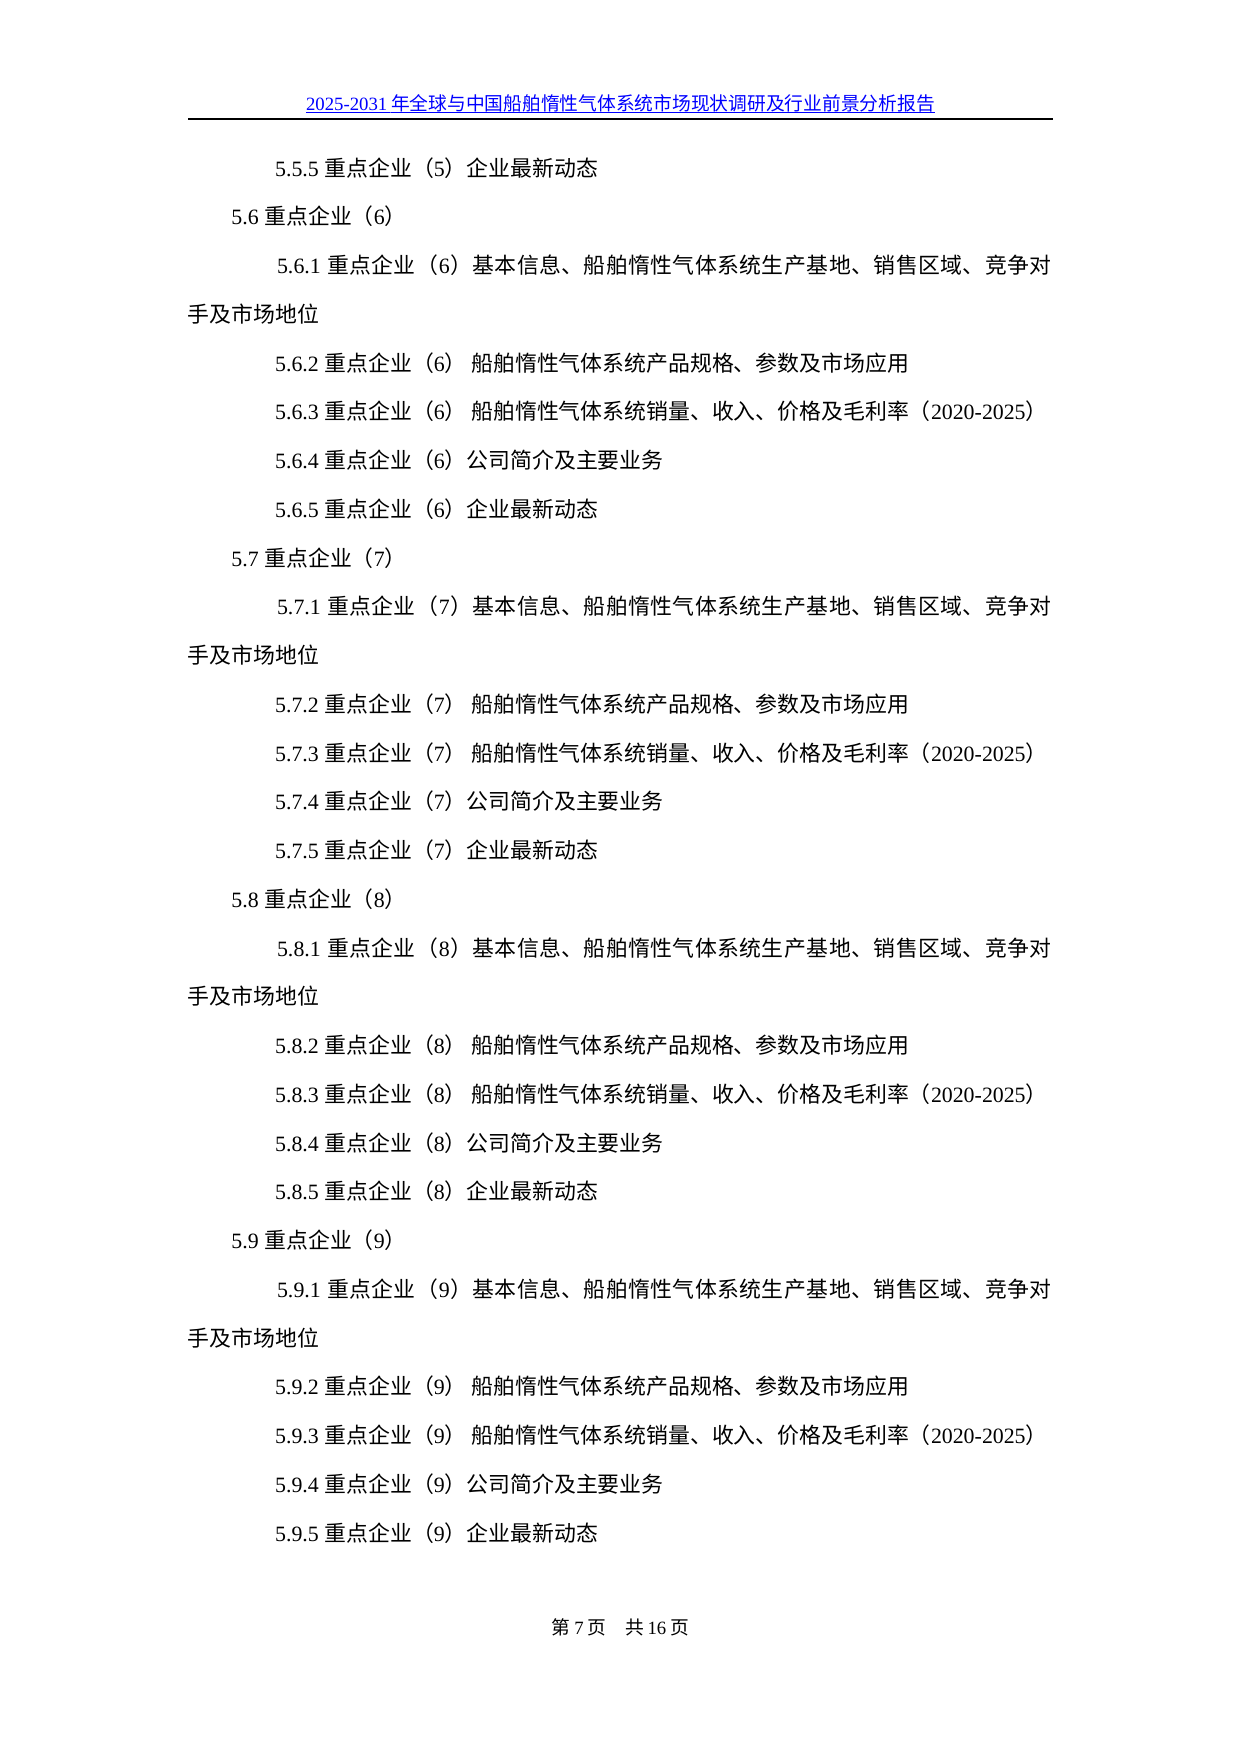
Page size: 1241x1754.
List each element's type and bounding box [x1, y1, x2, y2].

text [187, 150, 1053, 1548]
